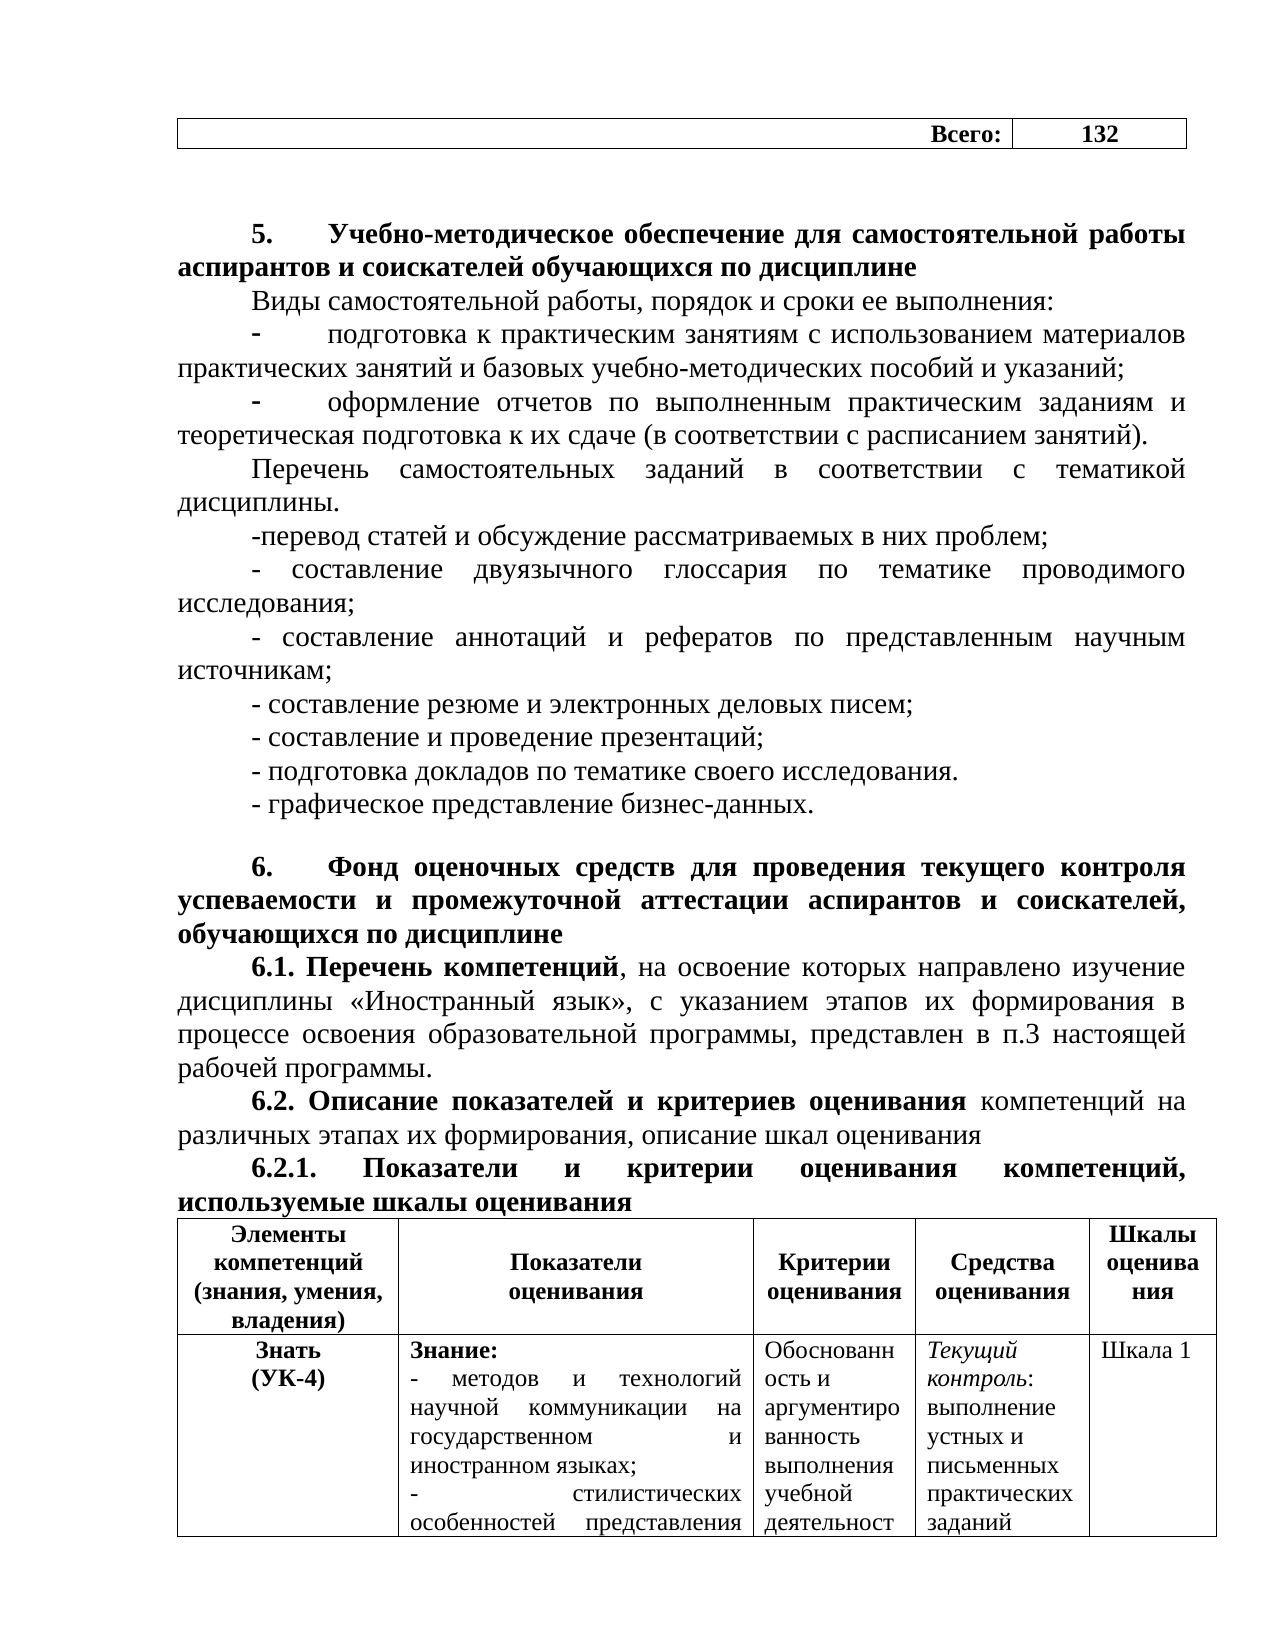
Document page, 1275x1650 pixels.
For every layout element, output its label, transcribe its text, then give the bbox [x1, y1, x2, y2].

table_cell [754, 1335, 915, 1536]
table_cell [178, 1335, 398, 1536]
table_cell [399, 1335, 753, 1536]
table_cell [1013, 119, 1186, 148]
text -перевод статей и обсуждение рассматриваемых в них проблем; [177, 518, 1186, 552]
text - составление аннотаций и рефератов по представленным научным источникам; [177, 619, 1186, 686]
list подготовка к практическим занятиям с использованием материалов практических занятий и базовых учебно-методических пособий и указаний; [177, 317, 1186, 384]
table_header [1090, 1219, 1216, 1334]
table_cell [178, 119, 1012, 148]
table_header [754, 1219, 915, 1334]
text 6.2. Описание показателей и критериев оценивания компетенций на различных этапах их формирования, описание шкал оценивания [177, 1083, 1186, 1151]
text 6.2.1. Показатели и критерии оценивания компетенций, используемые шкалы оценивания [177, 1151, 1186, 1218]
text 6.1. Перечень компетенций, на освоение которых направлено изучение дисциплины «Иностранный язык», с указанием этапов их формирования в процессе освоения образовательной программы, представлен в п.3 настоящей рабочей программы. [177, 949, 1186, 1083]
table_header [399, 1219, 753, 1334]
text - графическое представление бизнес-данных. [177, 786, 1186, 820]
list оформление отчетов по выполненным практическим заданиям и теоретическая подготовка к их сдаче (в соответствии с расписанием занятий). [177, 384, 1186, 451]
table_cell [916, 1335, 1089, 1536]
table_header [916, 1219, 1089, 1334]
text - составление и проведение презентаций; [177, 719, 1186, 753]
list Учебно-методическое обеспечение для самостоятельной работы аспирантов и соискателей обучающихся по дисциплине [177, 216, 1186, 283]
text Перечень самостоятельных заданий в соответствии с тематикой дисциплины. [177, 451, 1186, 518]
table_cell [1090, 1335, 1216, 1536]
text Виды самостоятельной работы, порядок и сроки ее выполнения: [177, 283, 1186, 317]
text - составление двуязычного глоссария по тематике проводимого исследования; [177, 552, 1186, 619]
text - подготовка докладов по тематике своего исследования. [177, 753, 1186, 786]
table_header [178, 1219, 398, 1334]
list Фонд оценочных средств для проведения текущего контроля успеваемости и промежуточной аттестации аспирантов и соискателей, обучающихся по дисциплине [177, 849, 1186, 949]
text - составление резюме и электронных деловых писем; [177, 686, 1186, 719]
